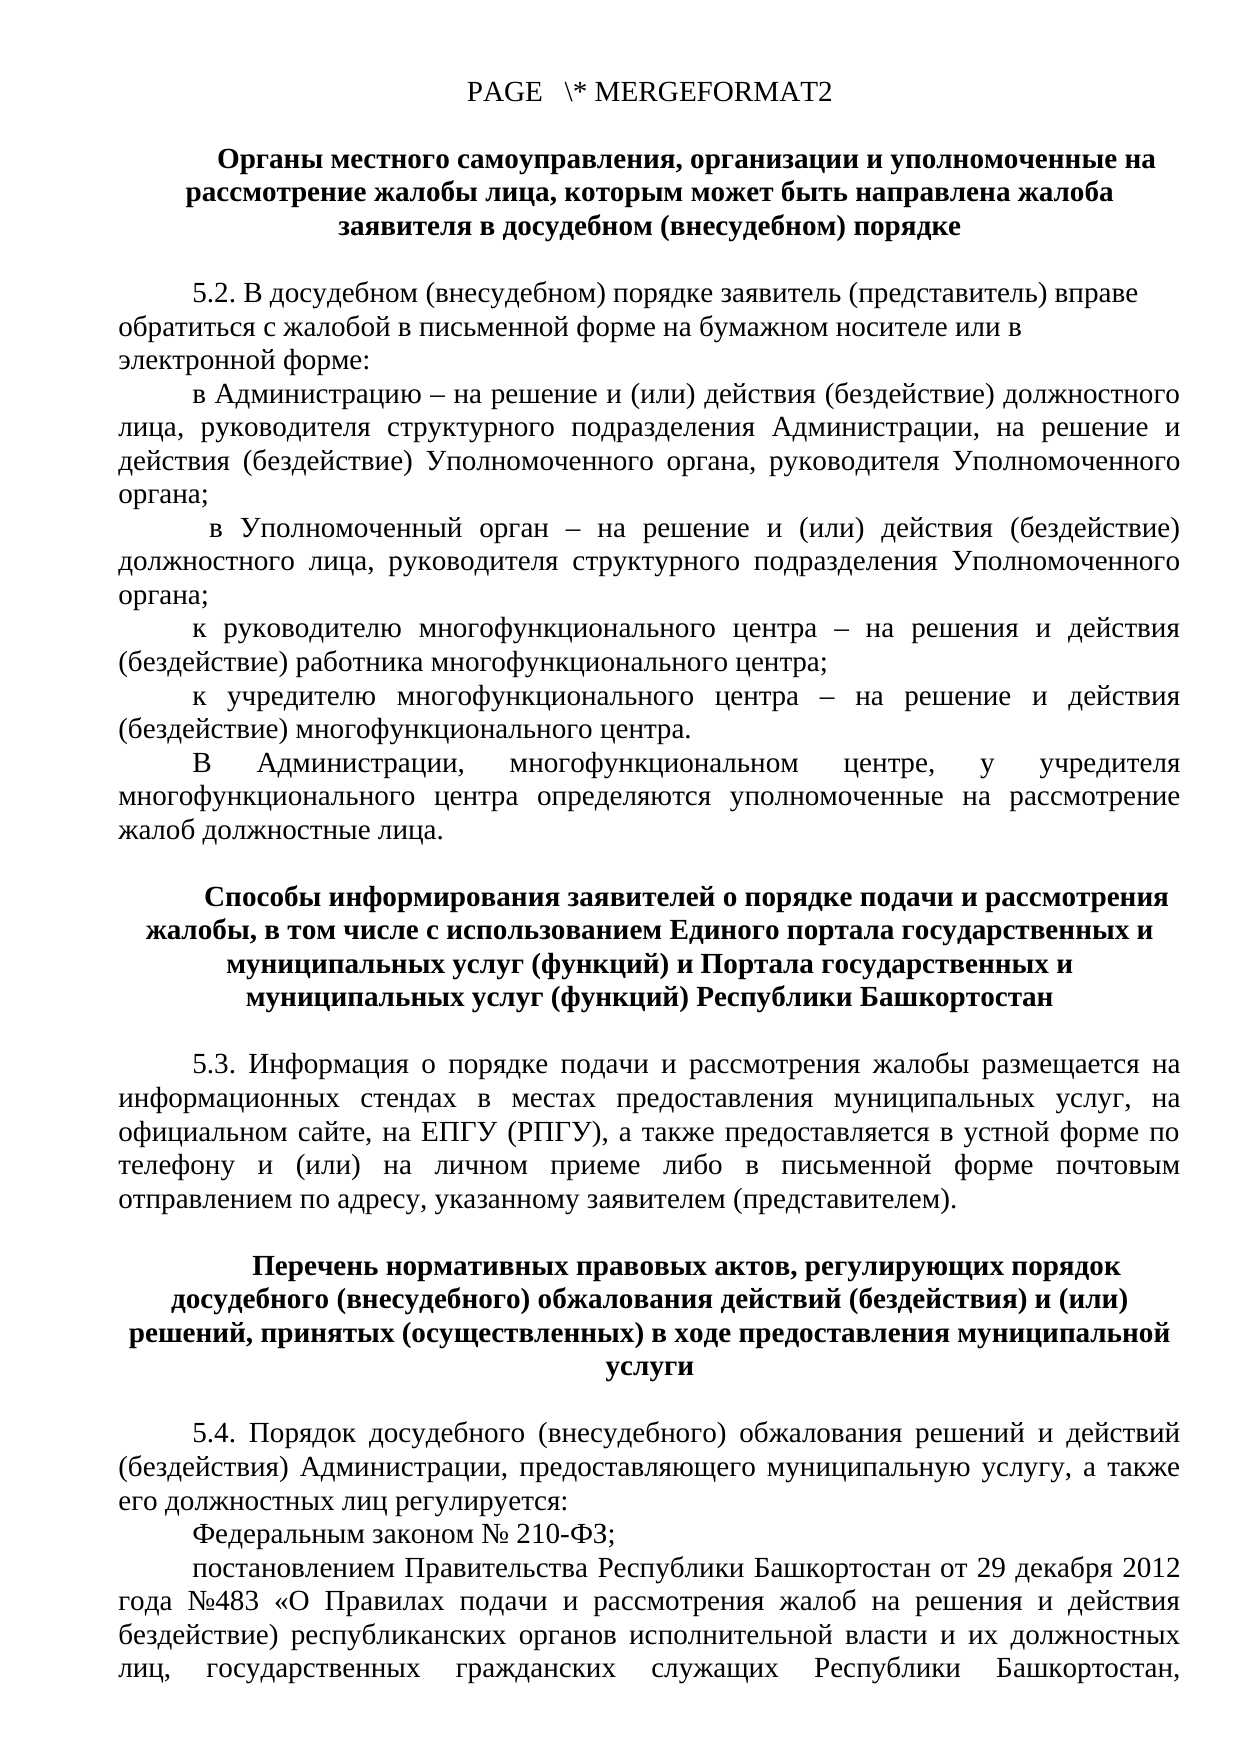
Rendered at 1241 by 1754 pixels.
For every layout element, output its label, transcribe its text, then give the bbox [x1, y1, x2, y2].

text 5.4. Порядок досудебного (внесудебного) обжалования решений и действий (бездействия) Администрации, предоставляющего муниципальную услугу, а также его должностных лиц регулируется: [118, 1416, 1181, 1516]
text 5.3. Информация о порядке подачи и рассмотрения жалобы размещается на информационных стендах в местах предоставления муниципальных услуг, на официальном сайте, на ЕПГУ (РПГУ), а также предоставляется в устной форме по телефону и (или) на личном приеме либо в письменной форме почтовым отправлением по адресу, указанному заявителем (представителем). [118, 1047, 1181, 1214]
text Органы местного самоуправления, организации и уполномоченные на рассмотрение жалобы лица, которым может быть направлена жалоба заявителя в досудебном (внесудебном) порядке [118, 141, 1181, 242]
text Способы информирования заявителей о порядке подачи и рассмотрения жалобы, в том числе с использованием Единого портала государственных и муниципальных услуг (функций) и Портала государственных и муниципальных услуг (функций) Республики Башкортостан [118, 879, 1181, 1013]
text в Администрацию – на решение и (или) действия (бездействие) должностного лица, руководителя структурного подразделения Администрации, на решение и действия (бездействие) Уполномоченного органа, руководителя Уполномоченного органа; [118, 376, 1181, 510]
text к руководителю многофункционального центра – на решения и действия (бездействие) работника многофункционального центра; [118, 611, 1181, 678]
text Перечень нормативных правовых актов, регулирующих порядок досудебного (внесудебного) обжалования действий (бездействия) и (или) решений, принятых (осуществленных) в ходе предоставления муниципальной услуги [118, 1248, 1181, 1382]
text к учредителю многофункционального центра – на решение и действия (бездействие) многофункционального центра. [118, 678, 1181, 745]
text в Уполномоченный орган – на решение и (или) действия (бездействие) должностного лица, руководителя структурного подразделения Уполномоченного органа; [118, 510, 1181, 611]
text В Администрации, многофункциональном центре, у учредителя многофункционального центра определяются уполномоченные на рассмотрение жалоб должностные лица. [118, 745, 1181, 845]
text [118, 1550, 1181, 1684]
text 5.2. В досудебном (внесудебном) порядке заявитель (представитель) вправе обратиться с жалобой в письменной форме на бумажном носителе или в электронной форме: [118, 275, 1181, 376]
text Федеральным законом № 210-ФЗ; [118, 1516, 1181, 1550]
